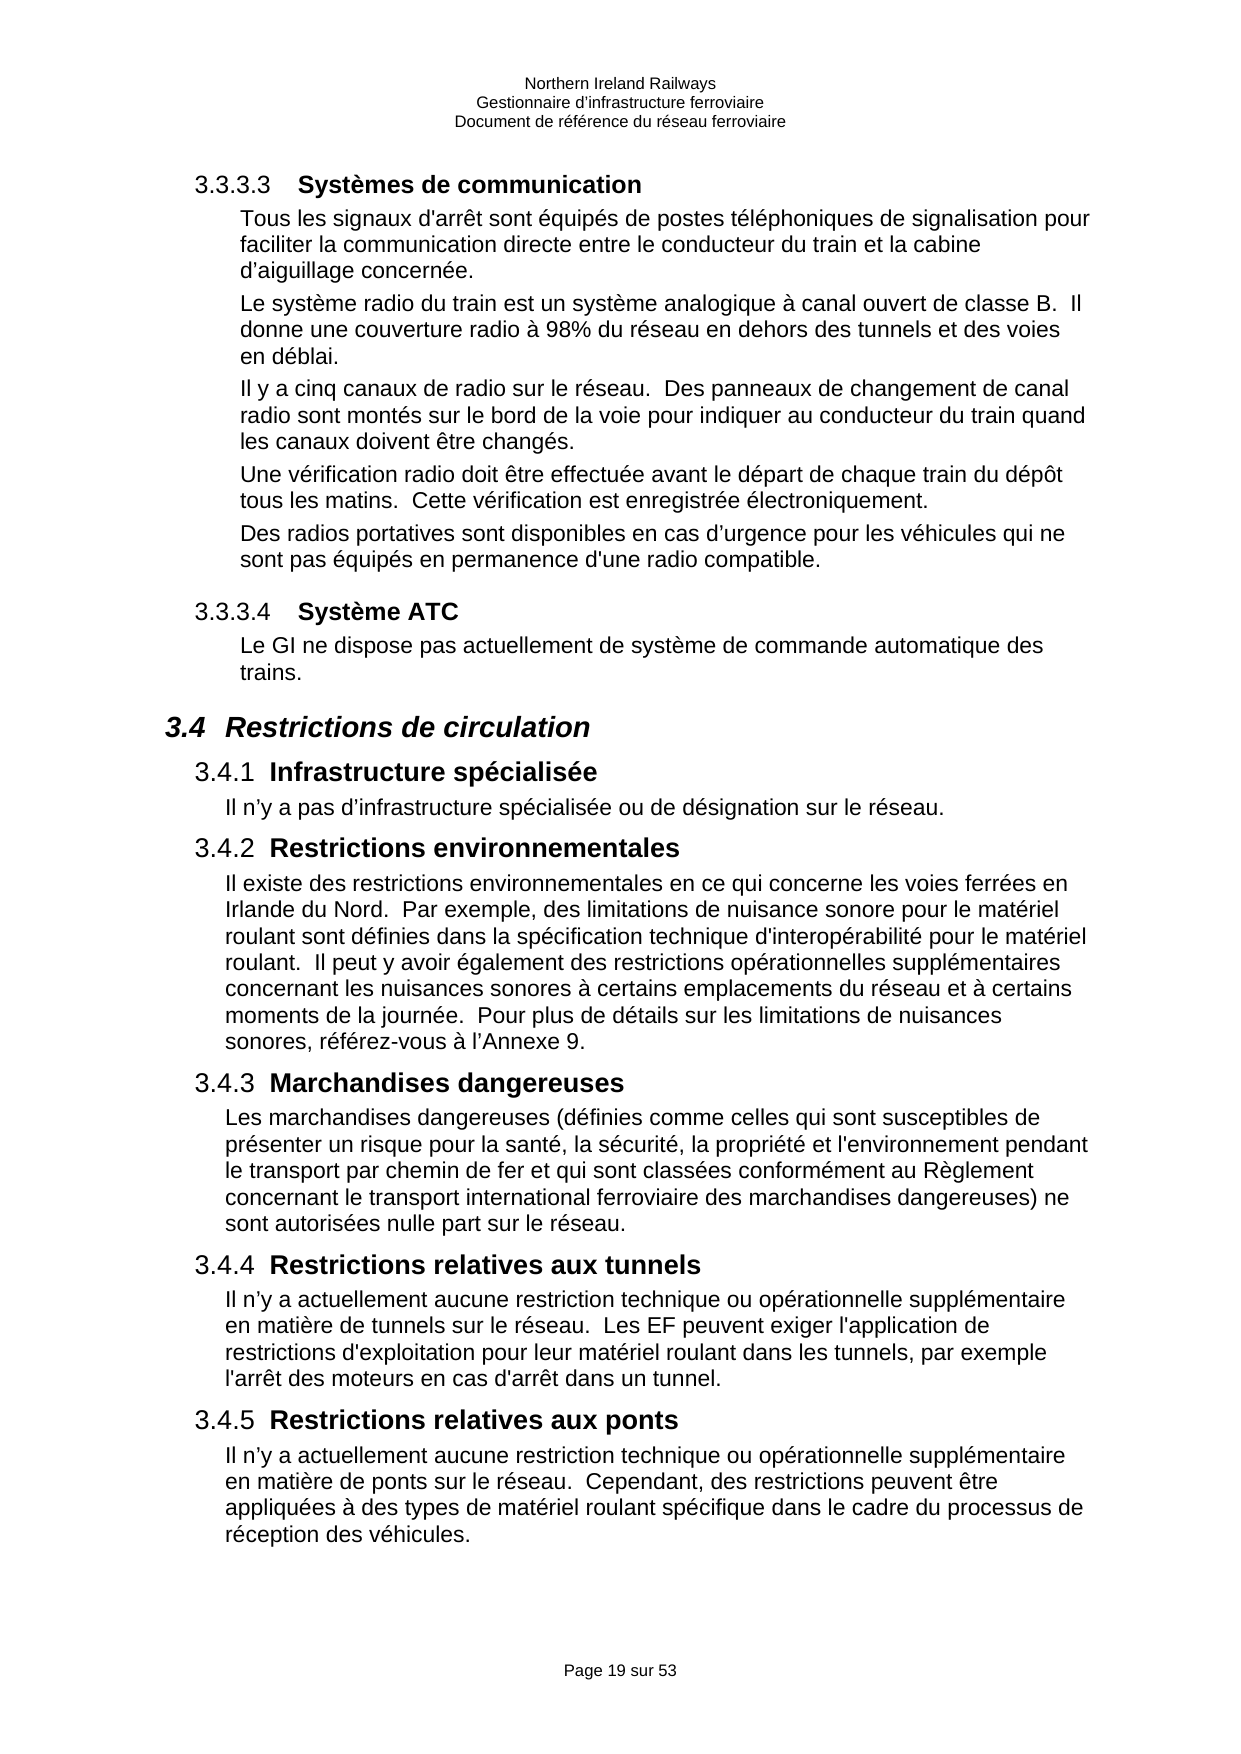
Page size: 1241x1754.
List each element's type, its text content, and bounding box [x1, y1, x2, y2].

subtitle Restrictions relatives aux ponts [194, 1404, 1090, 1435]
text Une vérification radio doit être effectuée avant le départ de chaque train du dépôt tous les matins. Cette vérification est enregistrée électroniquement. [240, 461, 1090, 513]
subtitle Marchandises dangereuses [194, 1067, 1090, 1098]
subtitle Restrictions relatives aux tunnels [194, 1249, 1090, 1280]
text Des radios portatives sont disponibles en cas d’urgence pour les véhicules qui ne sont pas équipés en permanence d'une radio compatible. [240, 519, 1090, 572]
subtitle Infrastructure spécialisée [194, 756, 1090, 787]
subtitle Restrictions environnementales [194, 832, 1090, 864]
text Tous les signaux d'arrêt sont équipés de postes téléphoniques de signalisation pour faciliter la communication directe entre le conducteur du train et la cabine d’aiguillage concernée. [240, 205, 1090, 284]
text Il n’y a actuellement aucune restriction technique ou opérationnelle supplémentaire en matière de ponts sur le réseau. Cependant, des restrictions peuvent être appliquées à des types de matériel roulant spécifique dans le cadre du processus de réception des véhicules. [225, 1442, 1090, 1547]
text Les marchandises dangereuses (définies comme celles qui sont susceptibles de présenter un risque pour la santé, la sécurité, la propriété et l'environnement pendant le transport par chemin de fer et qui sont classées conformément au Règlement concernant le transport international ferroviaire des marchandises dangereuses) ne sont autorisées nulle part sur le réseau. [225, 1104, 1090, 1236]
text Le système radio du train est un système analogique à canal ouvert de classe B. Il donne une couverture radio à 98% du réseau en dehors des tunnels et des voies en déblai. [240, 290, 1090, 369]
text Le GI ne dispose pas actuellement de système de commande automatique des trains. [240, 632, 1090, 685]
text Il existe des restrictions environnementales en ce qui concerne les voies ferrées en Irlande du Nord. Par exemple, des limitations de nuisance sonore pour le matériel roulant sont définies dans la spécification technique d'interopérabilité pour le matériel roulant. Il peut y avoir également des restrictions opérationnelles supplémentaires concernant les nuisances sonores à certains emplacements du réseau et à certains moments de la journée. Pour plus de détails sur les limitations de nuisances sonores, référez-vous à l’Annexe 9. [225, 870, 1090, 1054]
text Il n’y a pas d’infrastructure spécialisée ou de désignation sur le réseau. [225, 793, 1090, 820]
text Il y a cinq canaux de radio sur le réseau. Des panneaux de changement de canal radio sont montés sur le bord de la voie pour indiquer au conducteur du train quand les canaux doivent être changés. [240, 375, 1090, 454]
subtitle Systèmes de communication [194, 170, 1090, 198]
text Il n’y a actuellement aucune restriction technique ou opérationnelle supplémentaire en matière de tunnels sur le réseau. Les EF peuvent exiger l'application de restrictions d'exploitation pour leur matériel roulant dans les tunnels, par exemple l'arrêt des moteurs en cas d'arrêt dans un tunnel. [225, 1286, 1090, 1392]
subtitle Restrictions de circulation [165, 710, 1090, 743]
subtitle Système ATC [194, 597, 1090, 626]
